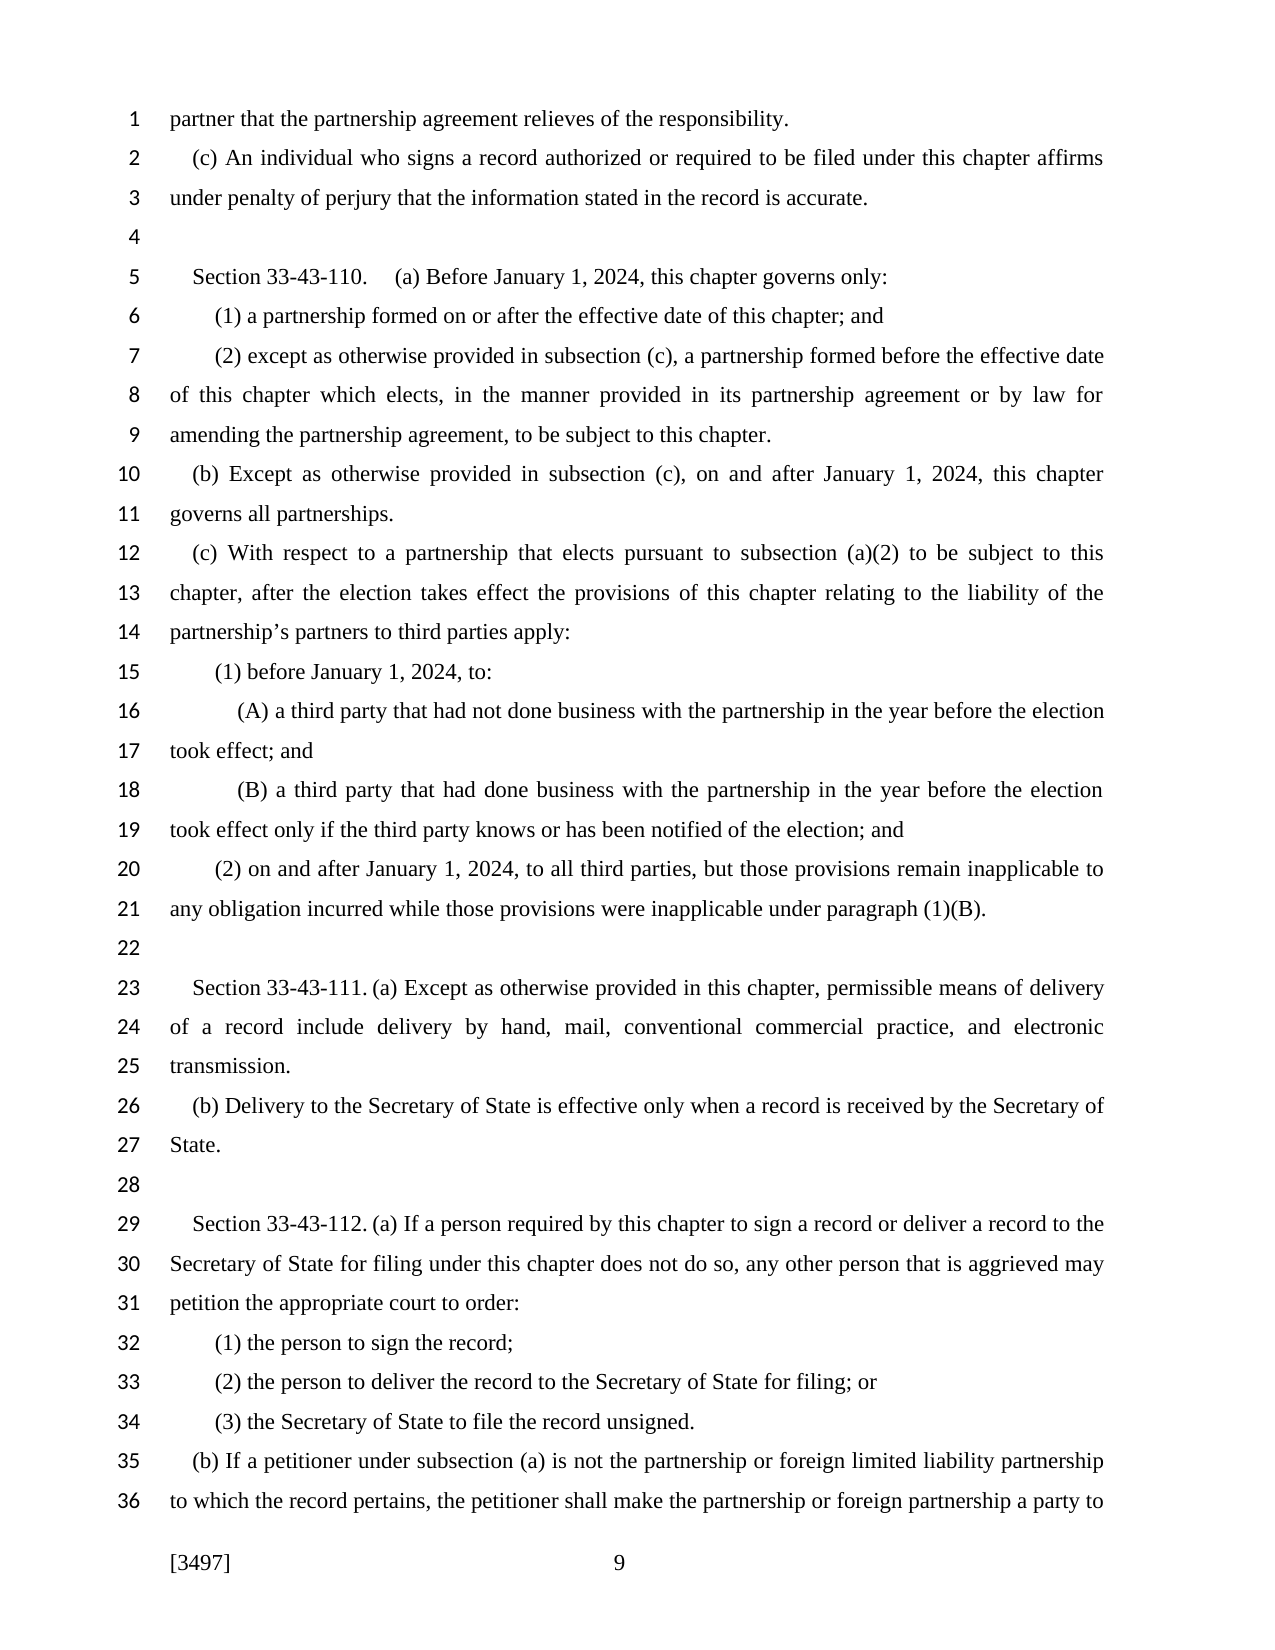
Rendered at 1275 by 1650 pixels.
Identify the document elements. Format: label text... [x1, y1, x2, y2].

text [169, 1447, 1106, 1513]
text Section 33-43-112. (a) If a person required by this chapter to sign a record or deliver a record to the Secretary of State for filing under this chapter does not do so, any other person that is aggrieved may petition the appropriate court to order: [169, 1210, 1106, 1316]
text (1) a partnership formed on or after the effective date of this chapter; and [169, 302, 1106, 329]
text Section 33-43-110. (a) Before January 1, 2024, this chapter governs only: [169, 263, 1106, 289]
text (1) the person to sign the record; [169, 1329, 1106, 1355]
text (2) on and after January 1, 2024, to all third parties, but those provisions remain inapplicable to any obligation incurred while those provisions were inapplicable under paragraph (1)(B). [169, 855, 1106, 921]
text (1) before January 1, 2024, to: [169, 658, 1106, 684]
text (2) the person to deliver the record to the Secretary of State for filing; or [169, 1368, 1106, 1395]
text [169, 105, 1106, 131]
text (c) With respect to a partnership that elects pursuant to subsection (a)(2) to be subject to this chapter, after the election takes effect the provisions of this chapter relating to the liability of the partnership’s partners to third parties apply: [169, 539, 1106, 644]
text (b) Delivery to the Secretary of State is effective only when a record is received by the Secretary of State. [169, 1092, 1106, 1158]
text (3) the Secretary of State to file the record unsigned. [169, 1408, 1106, 1434]
text Section 33-43-111. (a) Except as otherwise provided in this chapter, permissible means of delivery of a record include delivery by hand, mail, conventional commercial practice, and electronic transmission. [169, 973, 1106, 1079]
text (2) except as otherwise provided in subsection (c), a partnership formed before the effective date of this chapter which elects, in the manner provided in its partnership agreement or by law for amending the partnership agreement, to be subject to this chapter. [169, 342, 1106, 447]
text (b) Except as otherwise provided in subsection (c), on and after January 1, 2024, this chapter governs all partnerships. [169, 460, 1106, 526]
text (c) An individual who signs a record authorized or required to be filed under this chapter affirms under penalty of perjury that the information stated in the record is accurate. [169, 144, 1106, 210]
text (A) a third party that had not done business with the partnership in the year before the election took effect; and [169, 697, 1106, 763]
text (B) a third party that had done business with the partnership in the year before the election took effect only if the third party knows or has been notified of the election; and [169, 776, 1106, 842]
